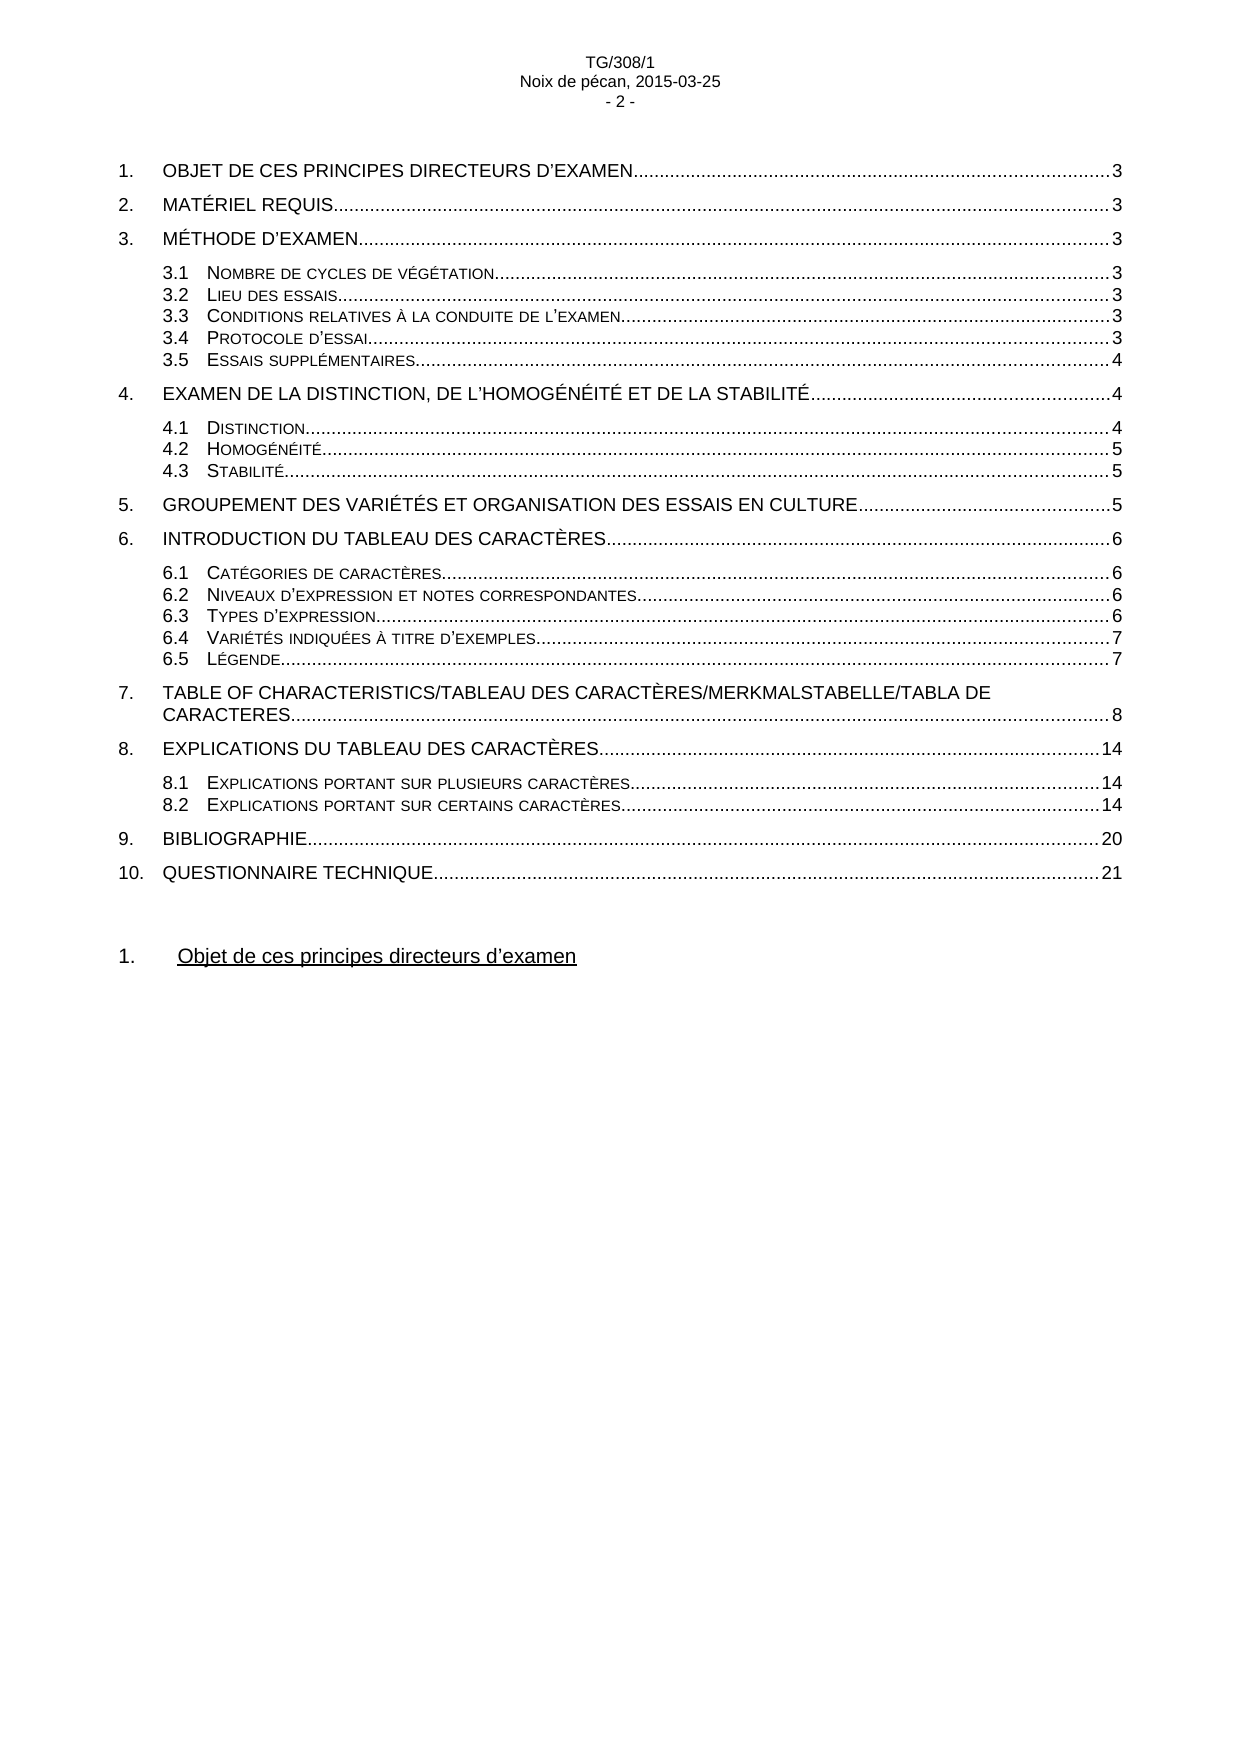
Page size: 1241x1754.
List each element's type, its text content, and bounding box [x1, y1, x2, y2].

text 8. Explications du tableau des caractères 14 [118, 738, 1033, 759]
text 10. Questionnaire technique 21 [118, 862, 1033, 883]
text 4.2 Homogénéité 5 [162, 438, 1033, 460]
text 3.2 Lieu des essais 3 [162, 284, 1033, 305]
text 6. Introduction du tableau des caractères 6 [118, 528, 1033, 549]
text 3.5 Essais supplémentaires 4 [162, 348, 1033, 370]
text 6.4 Variétés indiquées à titre d’exemples 7 [162, 627, 1033, 648]
text 4. Examen de la distinction, de l’homogénéité et de la stabilité 4 [118, 382, 1033, 404]
text 4.1 Distinction 4 [162, 417, 1033, 438]
text 5. Groupement des variétés et organisation des essais en culture 5 [118, 494, 1033, 515]
text 6.3 Types d’expression 6 [162, 605, 1033, 627]
subtitle Objet de ces principes directeurs d’examen [118, 943, 1122, 967]
text 3. Méthode d’examen 3 [118, 228, 1033, 250]
text 7. Table of Characteristics/Tableau des caractères/Merkmalstabelle/Tabla de caracteres 8 [118, 682, 1033, 725]
text 6.2 Niveaux d’expression et notes correspondantes 6 [162, 583, 1033, 605]
text 8.1 Explications portant sur plusieurs caractères 14 [162, 772, 1033, 793]
text 6.5 Légende 7 [162, 648, 1033, 670]
text 3.3 Conditions relatives à la conduite de l’examen 3 [162, 305, 1033, 327]
text 6.1 Catégories de caractères 6 [162, 562, 1033, 583]
text 3.1 Nombre de cycles de végétation 3 [162, 262, 1033, 284]
text 3.4 Protocole d’essai 3 [162, 327, 1033, 348]
text 8.2 Explications portant sur certains caractères 14 [162, 793, 1033, 815]
text 4.3 Stabilité 5 [162, 460, 1033, 481]
text 9. Bibliographie 20 [118, 827, 1033, 849]
text 1. Objet de ces principes directeurs d’examen 3 [118, 160, 1033, 182]
text 2. Matériel requis 3 [118, 194, 1033, 216]
